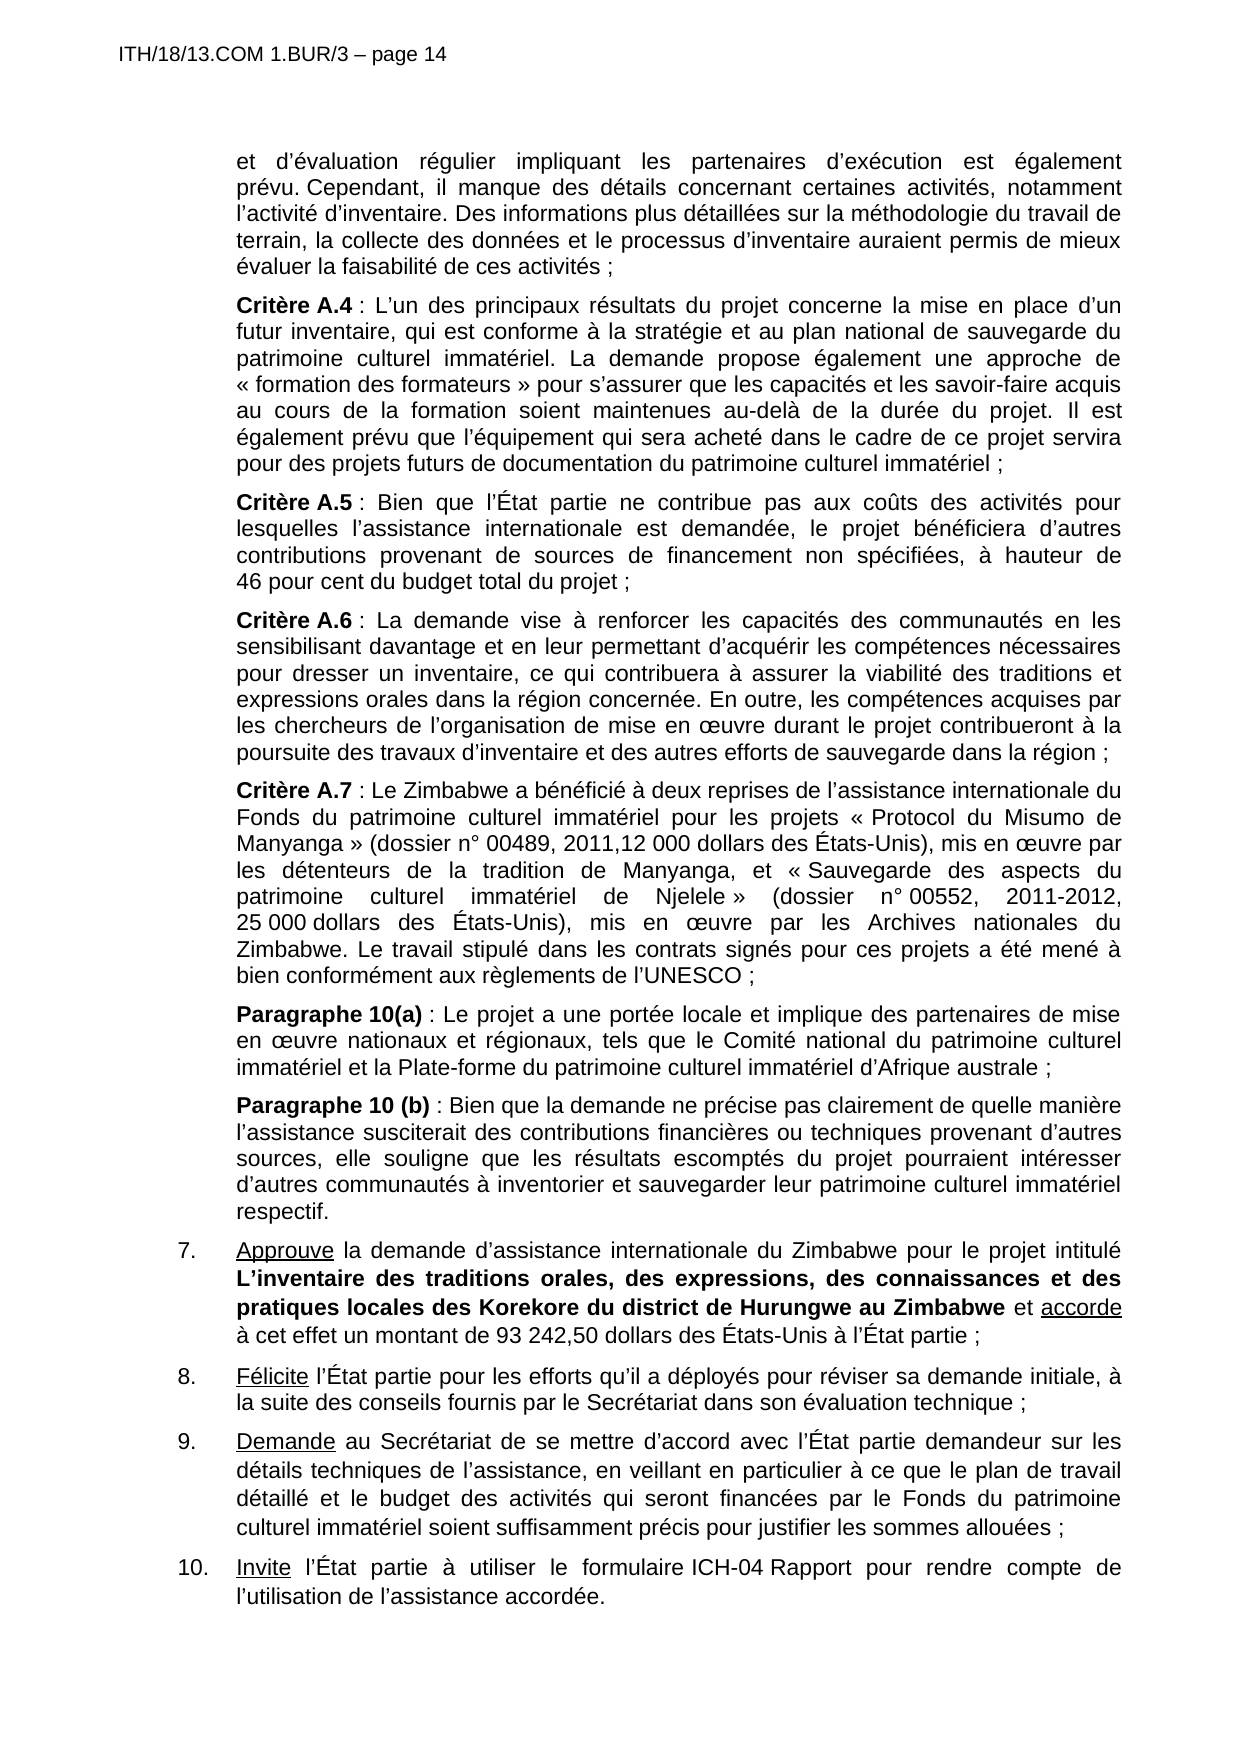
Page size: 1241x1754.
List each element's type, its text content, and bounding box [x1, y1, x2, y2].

list Critère A.5 : Bien que l’État partie ne contribue pas aux coûts des activités pour lesquelles l’assistance internationale est demandée, le projet bénéficiera d’autres contributions provenant de sources de financement non spécifiées, à hauteur de 46 pour cent du budget total du projet ; [236, 489, 1122, 594]
text Critère A.6 : La demande vise à renforcer les capacités des communautés en les sensibilisant davantage et en leur permettant d’acquérir les compétences nécessaires pour dresser un inventaire, ce qui contribuera à assurer la viabilité des traditions et expressions orales dans la région concernée. En outre, les compétences acquises par les chercheurs de l’organisation de mise en œuvre durant le projet contribueront à la poursuite des travaux d’inventaire et des autres efforts de sauvegarde dans la région ; [236, 607, 1122, 765]
list Félicite l’État partie pour les efforts qu’il a déployés pour réviser sa demande initiale, à la suite des conseils fournis par le Secrétariat dans son évaluation technique ; [177, 1363, 1122, 1416]
list Approuve la demande d’assistance internationale du Zimbabwe pour le projet intitulé L’inventaire des traditions orales, des expressions, des connaissances et des pratiques locales des Korekore du district de Hurungwe au Zimbabwe et accorde à cet effet un montant de 93 242,50 dollars des États-Unis à l’État partie ; [177, 1237, 1122, 1348]
list Paragraphe 10 (b) : Bien que la demande ne précise pas clairement de quelle manière l’assistance susciterait des contributions financières ou techniques provenant d’autres sources, elle souligne que les résultats escomptés du projet pourraient intéresser d’autres communautés à inventorier et sauvegarder leur patrimoine culturel immatériel respectif. [236, 1092, 1122, 1224]
list Invite l’État partie à utiliser le formulaire ICH-04 Rapport pour rendre compte de l’utilisation de l’assistance accordée. [177, 1554, 1122, 1609]
list Critère A.7 : Le Zimbabwe a bénéficié à deux reprises de l’assistance internationale du Fonds du patrimoine culturel immatériel pour les projets « Protocol du Misumo de Manyanga » (dossier n° 00489, 2011,12 000 dollars des États-Unis), mis en œuvre par les détenteurs de la tradition de Manyanga, et « Sauvegarde des aspects du patrimoine culturel immatériel de Njelele » (dossier n° 00552, 2011-2012, 25 000 dollars des États-Unis), mis en œuvre par les Archives nationales du Zimbabwe. Le travail stipulé dans les contrats signés pour ces projets a été mené à bien conformément aux règlements de l’UNESCO ; [236, 777, 1122, 988]
list Paragraphe 10(a) : Le projet a une portée locale et implique des partenaires de mise en œuvre nationaux et régionaux, tels que le Comité national du patrimoine culturel immatériel et la Plate-forme du patrimoine culturel immatériel d’Afrique australe ; [236, 1001, 1122, 1080]
list Critère A.4 : L’un des principaux résultats du projet concerne la mise en place d’un futur inventaire, qui est conforme à la stratégie et au plan national de sauvegarde du patrimoine culturel immatériel. La demande propose également une approche de « formation des formateurs » pour s’assurer que les capacités et les savoir-faire acquis au cours de la formation soient maintenues au-delà de la durée du projet. Il est également prévu que l’équipement qui sera acheté dans le cadre de ce projet servira pour des projets futurs de documentation du patrimoine culturel immatériel ; [236, 292, 1122, 476]
list Demande au Secrétariat de se mettre d’accord avec l’État partie demandeur sur les détails techniques de l’assistance, en veillant en particulier à ce que le plan de travail détaillé et le budget des activités qui seront financées par le Fonds du patrimoine culturel immatériel soient suffisamment précis pour justifier les sommes allouées ; [177, 1428, 1122, 1540]
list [236, 148, 1122, 279]
